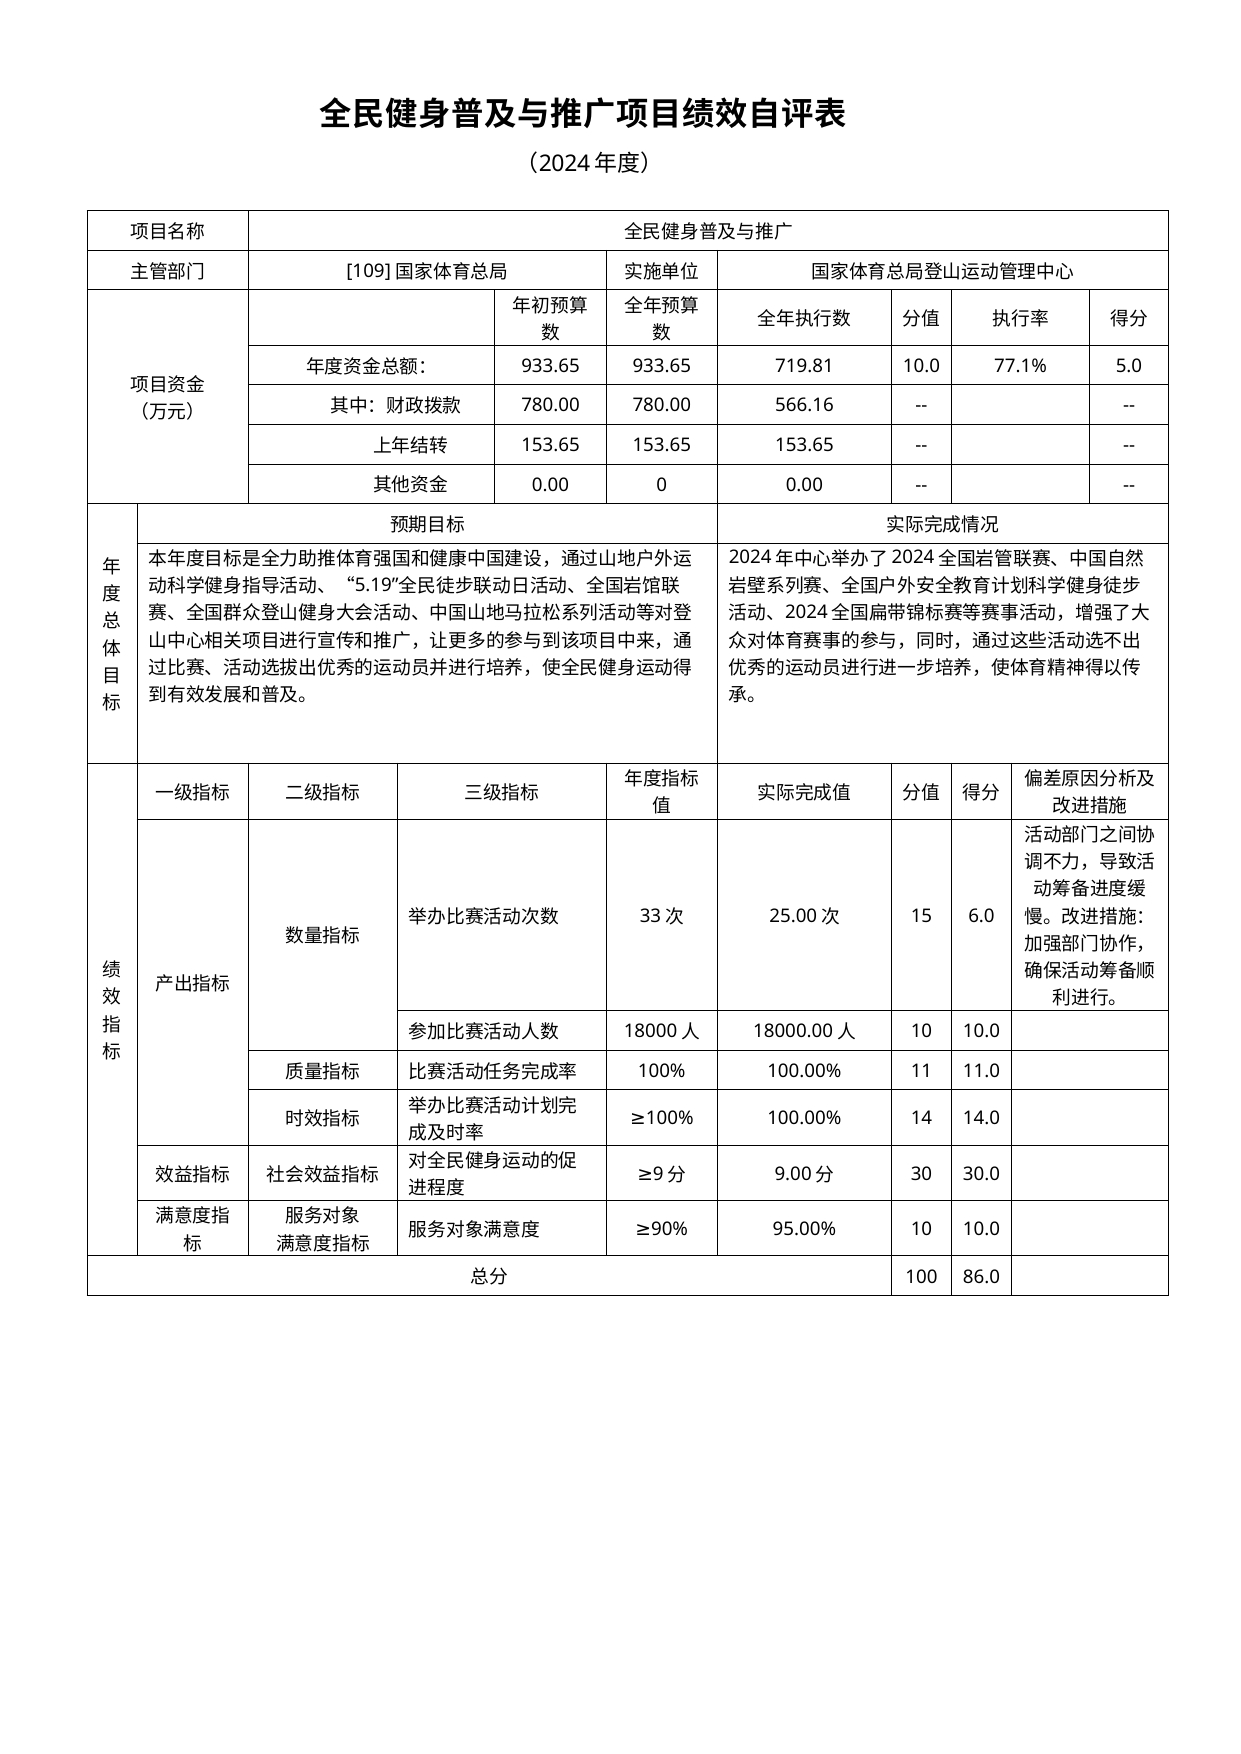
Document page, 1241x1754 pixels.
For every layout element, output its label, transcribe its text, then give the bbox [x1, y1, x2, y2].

table_cell 77.1% [952, 346, 1089, 384]
table_cell 100% [607, 1051, 717, 1089]
table_cell [952, 425, 1089, 463]
table_cell 100 [892, 1256, 951, 1295]
table_cell 100.00% [718, 1051, 891, 1089]
table_cell 服务对象满意度 [398, 1201, 606, 1255]
table_cell 产出指标 [138, 820, 248, 1144]
table_cell 效益指标 [138, 1146, 248, 1200]
table_cell 执行率 [952, 290, 1089, 345]
table_cell 实际完成情况 [718, 504, 1168, 543]
table_cell 11 [892, 1051, 951, 1089]
table_cell 10.0 [892, 346, 951, 384]
table_cell 6.0 [952, 820, 1011, 1010]
table_cell 绩 效 指 标 [88, 764, 137, 1255]
table_cell 5.0 [1090, 346, 1168, 384]
table_cell 分值 [892, 290, 951, 345]
table_cell 100.00% [718, 1090, 891, 1144]
table_cell 780.00 [607, 385, 717, 424]
table_cell [952, 385, 1089, 424]
table_cell 其中：财政拨款 [249, 385, 494, 424]
table_cell 社会效益指标 [249, 1146, 397, 1200]
table_cell 153.65 [607, 425, 717, 463]
table_cell [952, 465, 1089, 503]
table_cell 时效指标 [249, 1090, 397, 1144]
table_cell 服务对象 满意度指标 [249, 1201, 397, 1255]
table_header 项目名称 [88, 211, 248, 250]
table_cell [1012, 1146, 1168, 1200]
table_cell 本年度目标是全力助推体育强国和健康中国建设，通过山地户外运动科学健身指导活动、“5.19”全民徒步联动日活动、全国岩馆联赛、全国群众登山健身大会活动、中国山地马拉松系列活动等对登山中心相关项目进行宣传和推广，让更多的参与到该项目中来，通过比赛、活动选拔出优秀的运动员并进行培养，使全民健身运动得到有效发展和普及。 [138, 544, 717, 762]
table_cell ≥100% [607, 1090, 717, 1144]
table_cell 2024年中心举办了2024全国岩管联赛、中国自然岩壁系列赛、全国户外安全教育计划科学健身徒步活动、2024全国扁带锦标赛等赛事活动，增强了大众对体育赛事的参与，同时，通过这些活动选不出优秀的运动员进行进一步培养，使体育精神得以传承。 [718, 544, 1168, 762]
table_cell 10.0 [952, 1201, 1011, 1255]
text 全民健身普及与推广项目绩效自评表 [319, 91, 1181, 134]
table_cell 年 度 总 体 目 标 [88, 504, 137, 762]
table_cell 30.0 [952, 1146, 1011, 1200]
table_cell 偏差原因分析及 改进措施 [1012, 764, 1168, 819]
table_cell -- [892, 385, 951, 424]
table_cell 一级指标 [138, 764, 248, 819]
table_cell [109] 国家体育总局 [249, 251, 606, 289]
table_cell 566.16 [718, 385, 891, 424]
table_cell -- [892, 425, 951, 463]
table_cell 总分 [88, 1256, 891, 1295]
table_cell 0.00 [495, 465, 606, 503]
table_cell -- [892, 465, 951, 503]
table_cell 18000.00人 [718, 1011, 891, 1049]
table_cell 参加比赛活动人数 [398, 1011, 606, 1049]
table_cell 10 [892, 1201, 951, 1255]
table_cell 上年结转 [249, 425, 494, 463]
table_cell 举办比赛活动计划完成及时率 [398, 1090, 606, 1144]
table_cell 预期目标 [138, 504, 717, 543]
table_cell [1012, 1256, 1168, 1295]
table_cell 18000人 [607, 1011, 717, 1049]
table_cell 86.0 [952, 1256, 1011, 1295]
table_cell 14 [892, 1090, 951, 1144]
table_cell 153.65 [495, 425, 606, 463]
table_cell 30 [892, 1146, 951, 1200]
table_cell -- [1090, 385, 1168, 424]
table_cell 比赛活动任务完成率 [398, 1051, 606, 1089]
table_cell 10.0 [952, 1011, 1011, 1049]
table_cell 二级指标 [249, 764, 397, 819]
table_cell [1012, 1201, 1168, 1255]
table_cell 质量指标 [249, 1051, 397, 1089]
table_cell 实际完成值 [718, 764, 891, 819]
table_cell 得分 [1090, 290, 1168, 345]
table_cell -- [1090, 425, 1168, 463]
table_cell 主管部门 [88, 251, 248, 289]
table_cell 年度资金总额： [249, 346, 494, 384]
table_cell [249, 290, 494, 345]
table_cell 25.00次 [718, 820, 891, 1010]
table_cell 15 [892, 820, 951, 1010]
table_cell 780.00 [495, 385, 606, 424]
table_cell 9.00分 [718, 1146, 891, 1200]
table_cell 年度指标值 [607, 764, 717, 819]
table_cell [1012, 1051, 1168, 1089]
table_cell 153.65 [718, 425, 891, 463]
text （2024年度） [516, 149, 1181, 177]
table_cell 举办比赛活动次数 [398, 820, 606, 1010]
table_cell 活动部门之间协调不力，导致活动筹备进度缓慢。改进措施：加强部门协作，确保活动筹备顺利进行。 [1012, 820, 1168, 1010]
table_cell -- [1090, 465, 1168, 503]
table_cell 分值 [892, 764, 951, 819]
table_cell 实施单位 [607, 251, 717, 289]
table_cell ≥90% [607, 1201, 717, 1255]
table_cell 10 [892, 1011, 951, 1049]
table_cell 年初预算数 [495, 290, 606, 345]
table_cell 三级指标 [398, 764, 606, 819]
table_cell 0 [607, 465, 717, 503]
table_header 全民健身普及与推广 [249, 211, 1168, 250]
table_cell 对全民健身运动的促进程度 [398, 1146, 606, 1200]
table_cell 得分 [952, 764, 1011, 819]
table_cell 全年执行数 [718, 290, 891, 345]
table_cell 满意度指标 [138, 1201, 248, 1255]
table_cell 其他资金 [249, 465, 494, 503]
table_cell 全年预算数 [607, 290, 717, 345]
table_cell 14.0 [952, 1090, 1011, 1144]
table_cell 11.0 [952, 1051, 1011, 1089]
table_cell [1012, 1011, 1168, 1049]
table_cell 0.00 [718, 465, 891, 503]
table_cell ≥9分 [607, 1146, 717, 1200]
table_cell 项目资金 （万元） [88, 290, 248, 503]
table_cell 95.00% [718, 1201, 891, 1255]
table_cell 719.81 [718, 346, 891, 384]
table_cell 数量指标 [249, 820, 397, 1049]
table_cell 933.65 [495, 346, 606, 384]
table_cell 33次 [607, 820, 717, 1010]
table_cell 933.65 [607, 346, 717, 384]
table_cell [1012, 1090, 1168, 1144]
table_cell 国家体育总局登山运动管理中心 [718, 251, 1168, 289]
